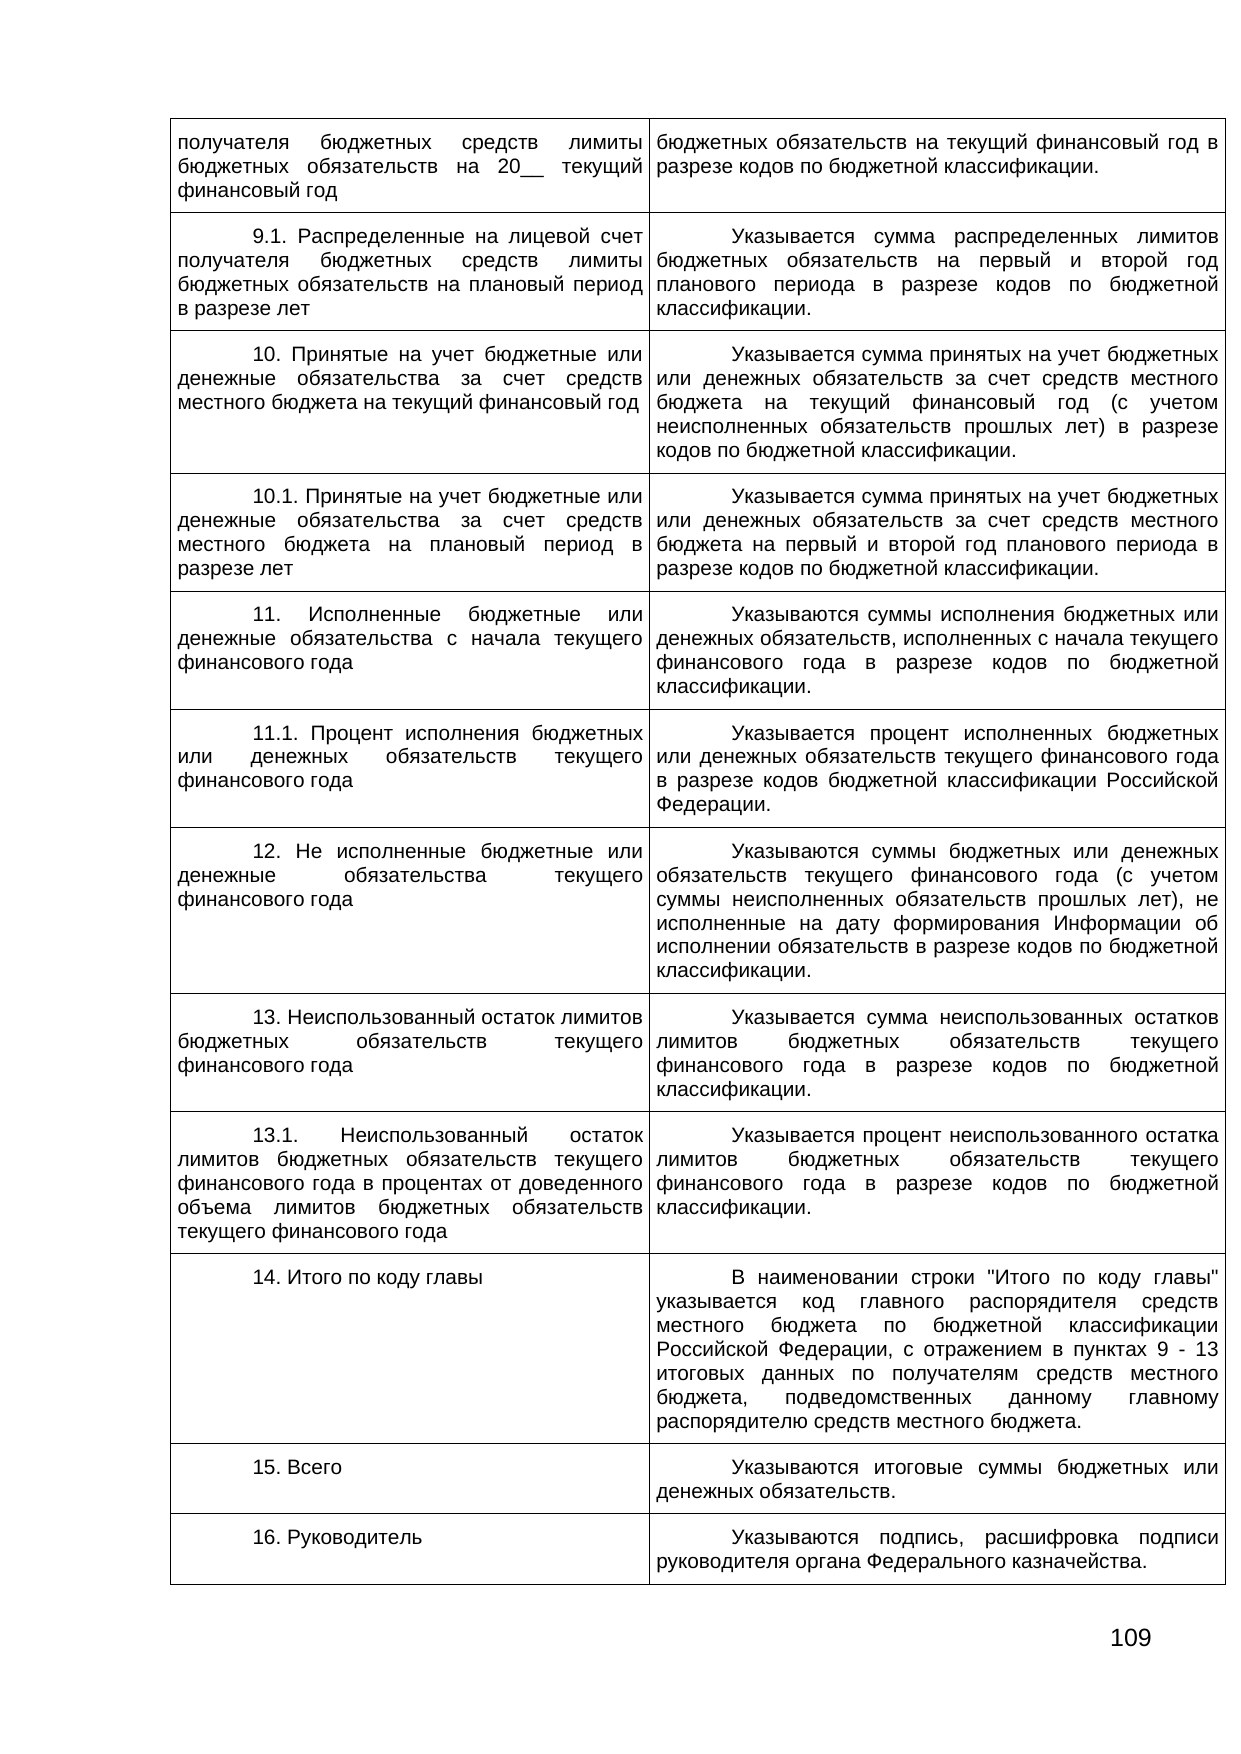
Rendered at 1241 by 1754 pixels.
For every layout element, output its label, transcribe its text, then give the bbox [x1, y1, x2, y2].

table_cell Указывается сумма неиспользованных остатков лимитов бюджетных обязательств текущего финансового года в разрезе кодов по бюджетной классификации. [650, 994, 1225, 1111]
table_cell Указывается сумма принятых на учет бюджетных или денежных обязательств за счет средств местного бюджета на текущий финансовый год (с учетом неисполненных обязательств прошлых лет) в разрезе кодов по бюджетной классификации. [650, 331, 1225, 472]
table_cell 12. Не исполненные бюджетные или денежные обязательства текущего финансового года [171, 828, 649, 993]
table_cell 10. Принятые на учет бюджетные или денежные обязательства за счет средств местного бюджета на текущий финансовый год [171, 331, 649, 472]
table_cell 10.1. Принятые на учет бюджетные или денежные обязательства за счет средств местного бюджета на плановый период в разрезе лет [171, 474, 649, 591]
table_cell Указывается процент неиспользованного остатка лимитов бюджетных обязательств текущего финансового года в разрезе кодов по бюджетной классификации. [650, 1112, 1225, 1253]
table_cell 11. Исполненные бюджетные или денежные обязательства с начала текущего финансового года [171, 592, 649, 709]
table_cell 16. Руководитель [171, 1514, 649, 1583]
table_cell 13.1. Неиспользованный остаток лимитов бюджетных обязательств текущего финансового года в процентах от доведенного объема лимитов бюджетных обязательств текущего финансового года [171, 1112, 649, 1253]
table_cell Указывается сумма принятых на учет бюджетных или денежных обязательств за счет средств местного бюджета на первый и второй год планового периода в разрезе кодов по бюджетной классификации. [650, 474, 1225, 591]
table_cell Указываются подпись, расшифровка подписи руководителя органа Федерального казначейства. [650, 1514, 1225, 1583]
table_cell Указывается процент исполненных бюджетных или денежных обязательств текущего финансового года в разрезе кодов бюджетной классификации Российской Федерации. [650, 710, 1225, 827]
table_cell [171, 119, 649, 212]
table_cell В наименовании строки "Итого по коду главы" указывается код главного распорядителя средств местного бюджета по бюджетной классификации Российской Федерации, с отражением в пунктах 9 - 13 итоговых данных по получателям средств местного бюджета, подведомственных данному главному распорядителю средств местного бюджета. [650, 1254, 1225, 1443]
table_cell Указывается сумма распределенных лимитов бюджетных обязательств на первый и второй год планового периода в разрезе кодов по бюджетной классификации. [650, 213, 1225, 330]
table_cell Указываются итоговые суммы бюджетных или денежных обязательств. [650, 1444, 1225, 1513]
table_cell Указываются суммы исполнения бюджетных или денежных обязательств, исполненных с начала текущего финансового года в разрезе кодов по бюджетной классификации. [650, 592, 1225, 709]
table_cell 11.1. Процент исполнения бюджетных или денежных обязательств текущего финансового года [171, 710, 649, 827]
table_cell 9.1. Распределенные на лицевой счет получателя бюджетных средств лимиты бюджетных обязательств на плановый период в разрезе лет [171, 213, 649, 330]
table_cell 14. Итого по коду главы [171, 1254, 649, 1443]
table_cell 15. Всего [171, 1444, 649, 1513]
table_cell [650, 119, 1225, 212]
table_cell Указываются суммы бюджетных или денежных обязательств текущего финансового года (с учетом суммы неисполненных обязательств прошлых лет), не исполненные на дату формирования Информации об исполнении обязательств в разрезе кодов по бюджетной классификации. [650, 828, 1225, 993]
table_cell 13. Неиспользованный остаток лимитов бюджетных обязательств текущего финансового года [171, 994, 649, 1111]
